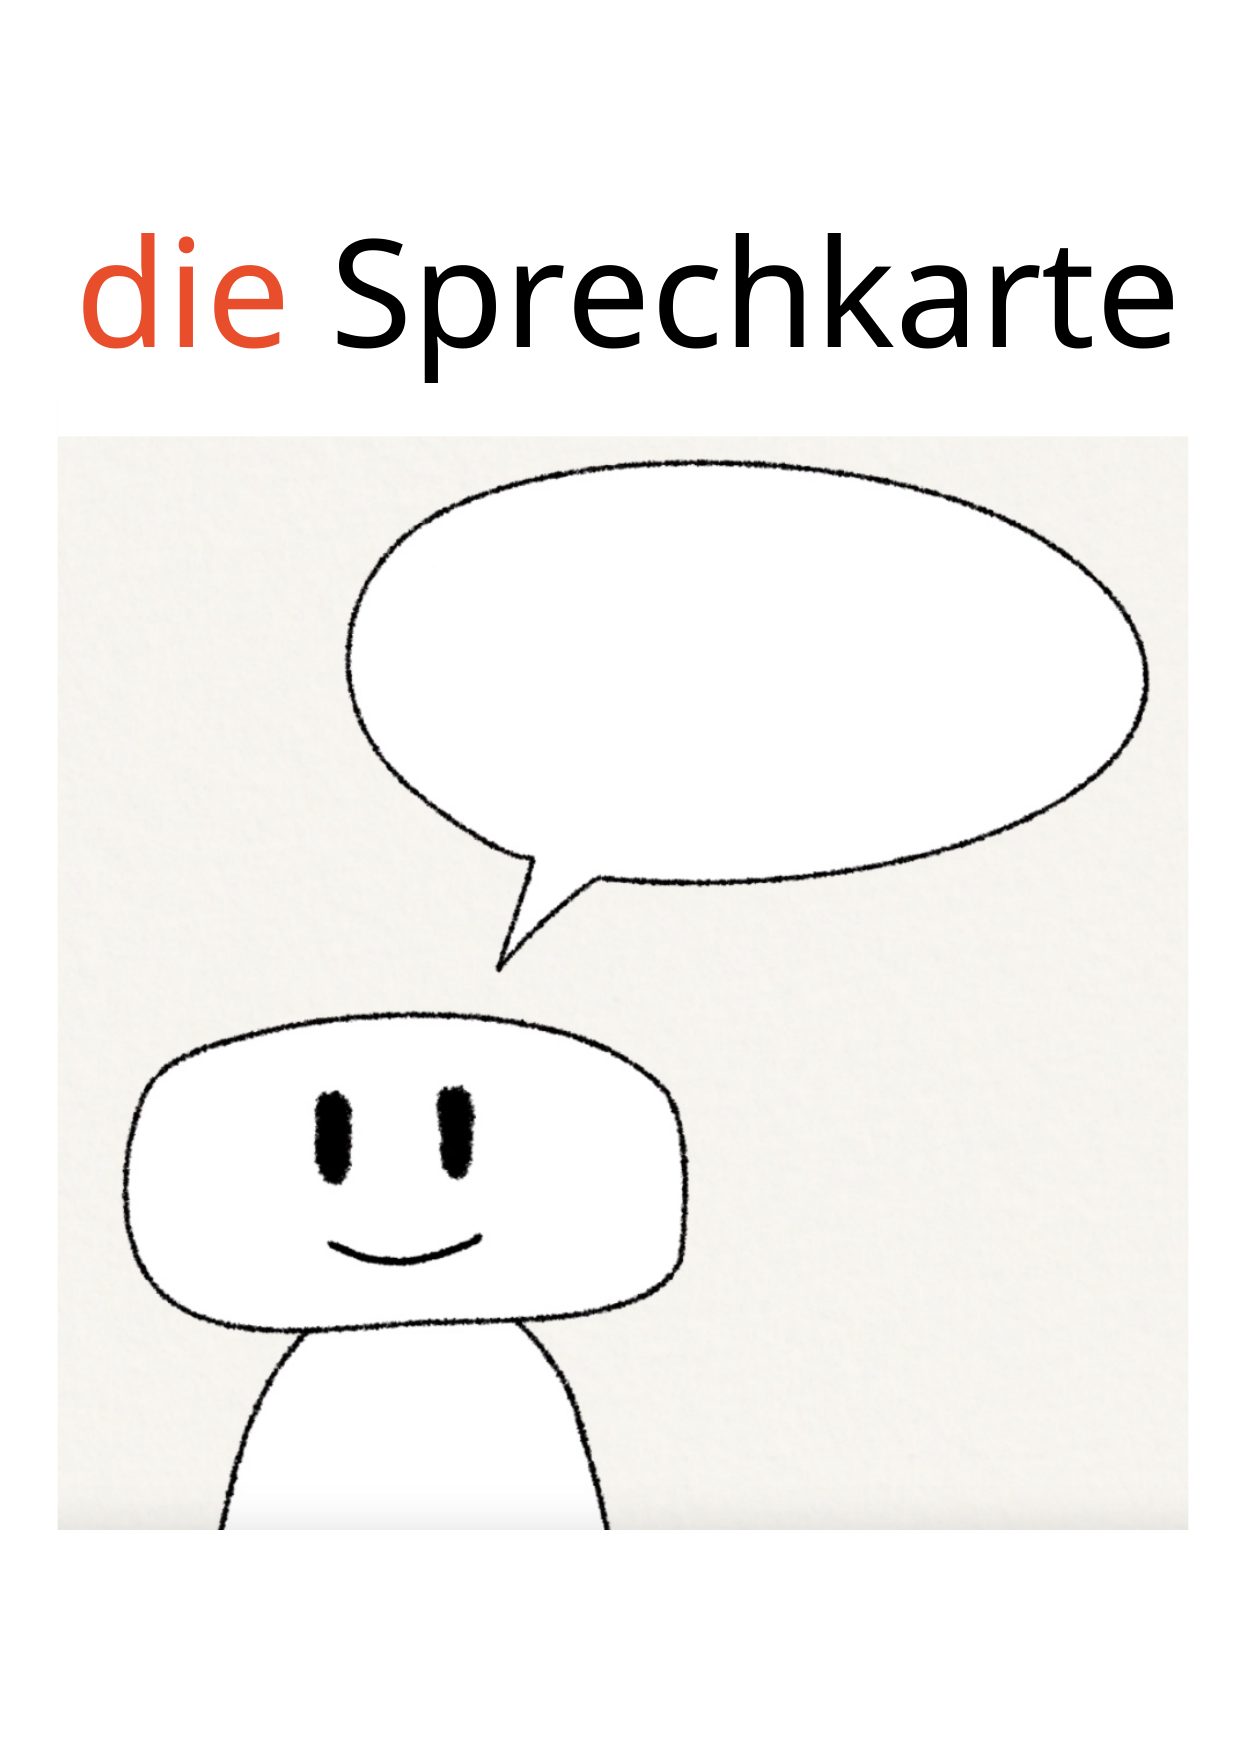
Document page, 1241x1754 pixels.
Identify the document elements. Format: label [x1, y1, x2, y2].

picture [57, 437, 1189, 1530]
